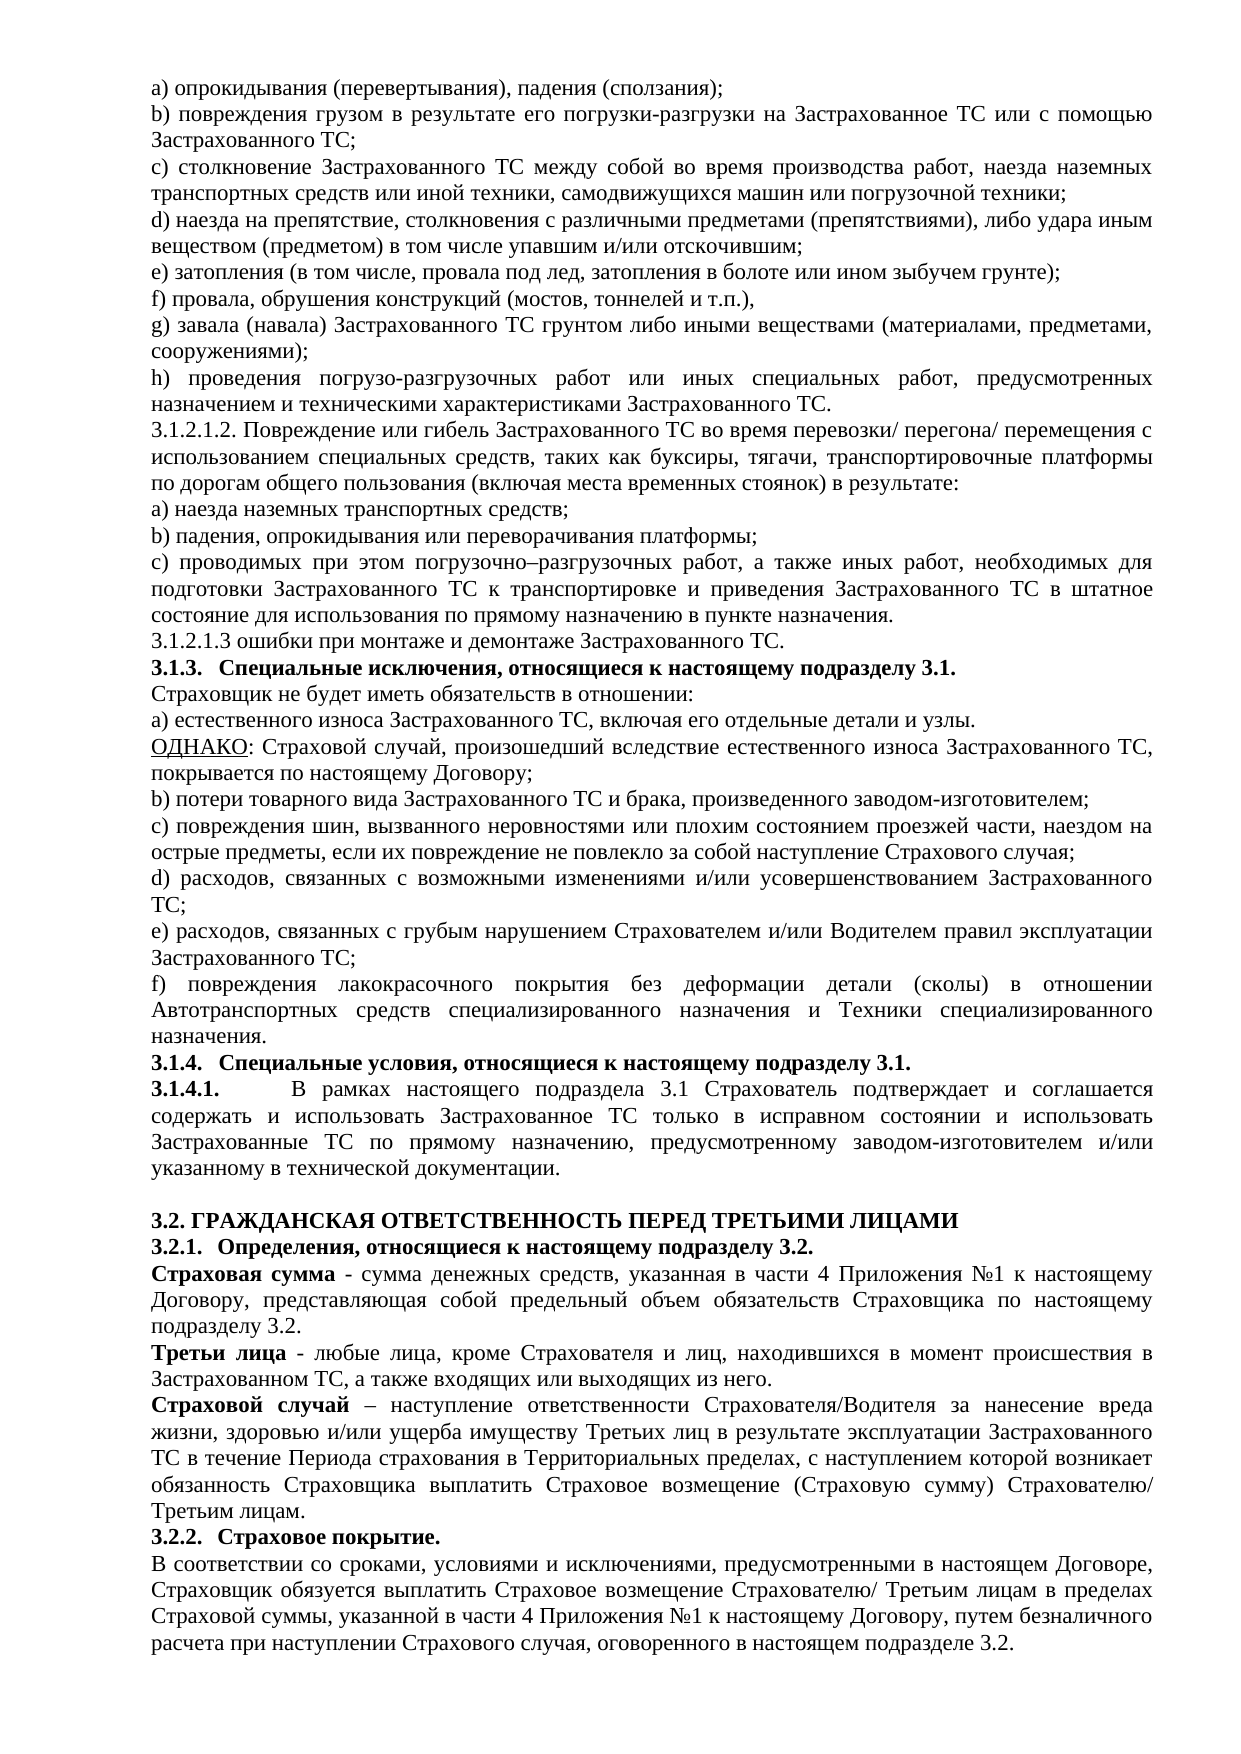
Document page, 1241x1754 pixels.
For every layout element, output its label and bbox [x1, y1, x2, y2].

table_cell [132, 74, 1172, 1207]
table_cell [132, 1207, 1172, 1655]
